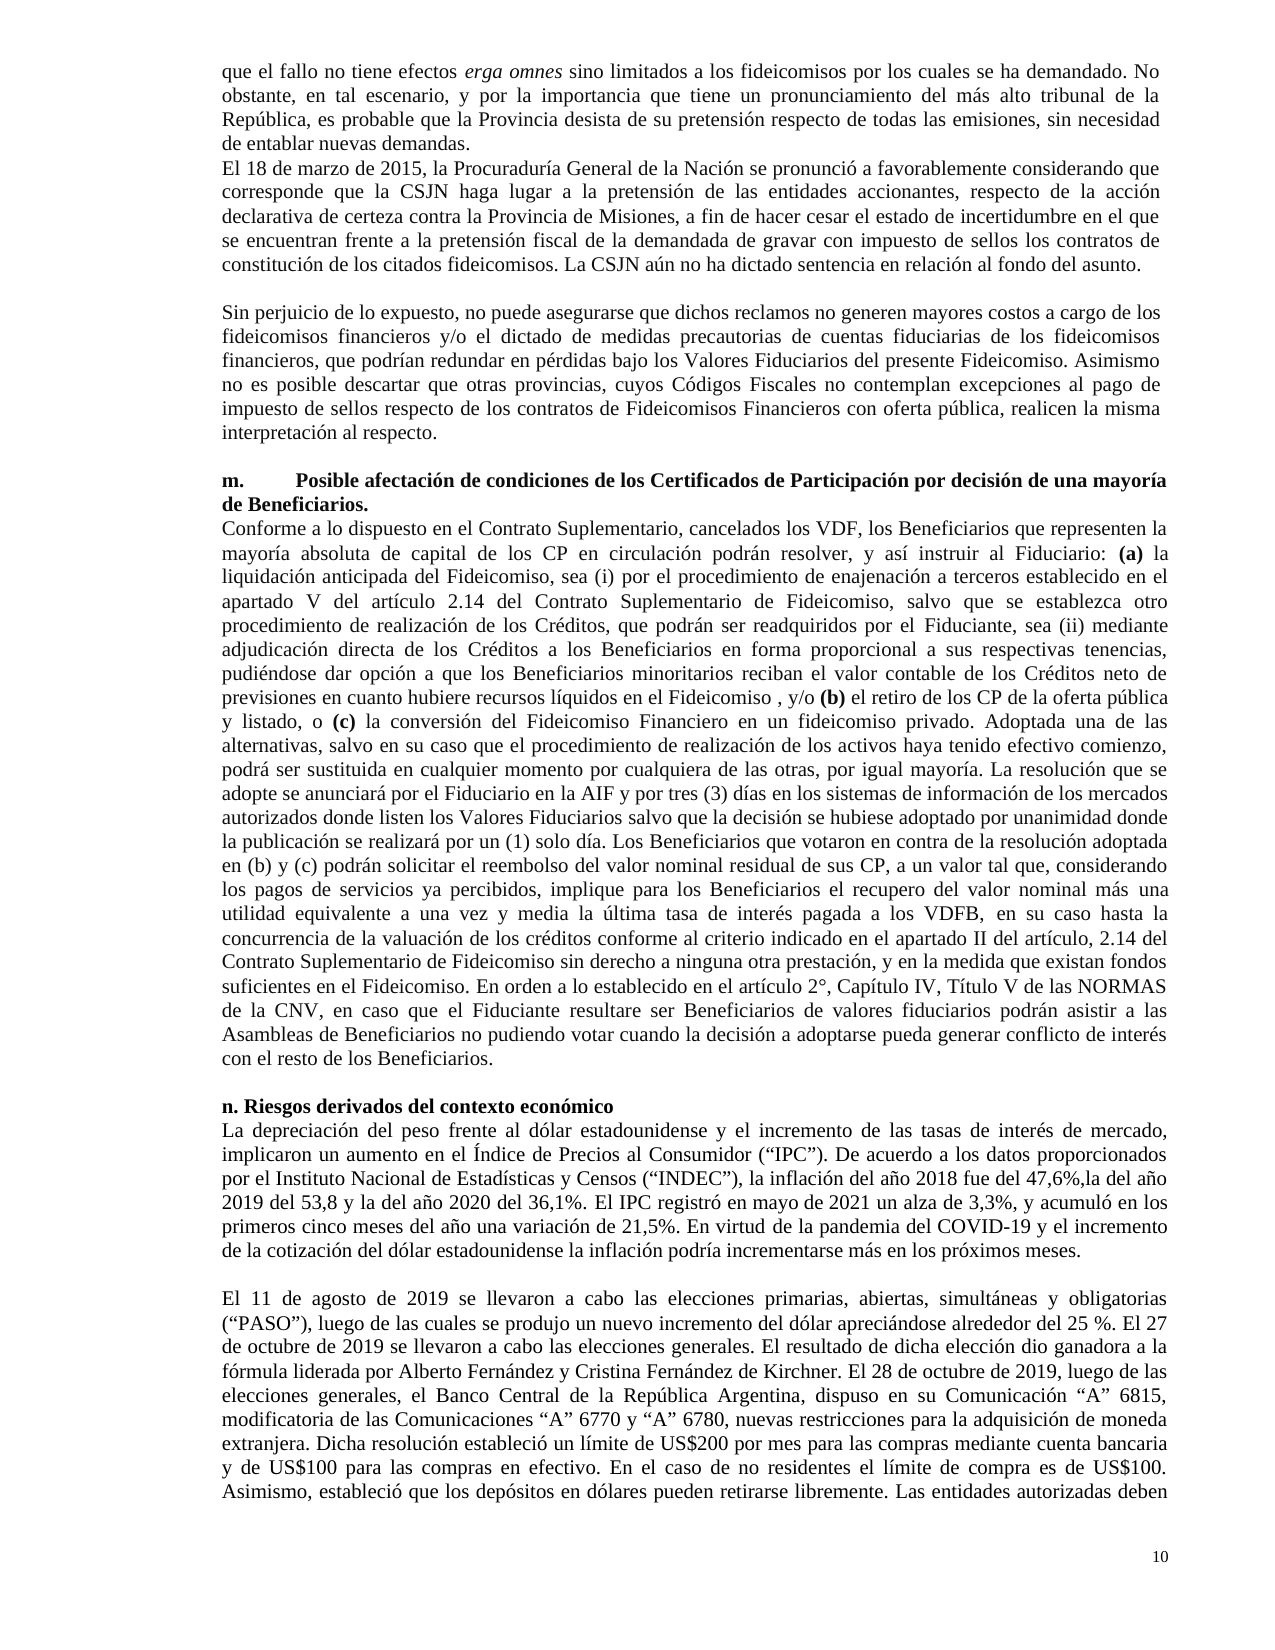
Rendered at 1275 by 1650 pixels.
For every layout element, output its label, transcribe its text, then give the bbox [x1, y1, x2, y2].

text La depreciación del peso frente al dólar estadounidense y el incremento de las tasas de interés de mercado, implicaron un aumento en el Índice de Precios al Consumidor (“IPC”). De acuerdo a los datos proporcionados por el Instituto Nacional de Estadísticas y Censos (“INDEC”), la inflación del año 2018 fue del 47,6%,la del año 2019 del 53,8 y la del año 2020 del 36,1%. El IPC registró en mayo de 2021 un alza de 3,3%, y acumuló en los primeros cinco meses del año una variación de 21,5%. En virtud de la pandemia del COVID-19 y el incremento de la cotización del dólar estadounidense la inflación podría incrementarse más en los próximos meses. [222, 1118, 1169, 1262]
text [222, 1286, 1169, 1503]
text Sin perjuicio de lo expuesto, no puede asegurarse que dichos reclamos no generen mayores costos a cargo de los fideicomisos financieros y/o el dictado de medidas precautorias de cuentas fiduciarias de los fideicomisos financieros, que podrían redundar en pérdidas bajo los Valores Fiduciarios del presente Fideicomiso. Asimismo no es posible descartar que otras provincias, cuyos Códigos Fiscales no contemplan excepciones al pago de impuesto de sellos respecto de los contratos de Fideicomisos Financieros con oferta pública, realicen la misma interpretación al respecto. [222, 300, 1161, 444]
text Conforme a lo dispuesto en el Contrato Suplementario, cancelados los VDF, los Beneficiarios que representen la mayoría absoluta de capital de los CP en circulación podrán resolver, y así instruir al Fiduciario: (a) la liquidación anticipada del Fideicomiso, sea (i) por el procedimiento de enajenación a terceros establecido en el apartado V del artículo 2.14 del Contrato Suplementario de Fideicomiso, salvo que se establezca otro procedimiento de realización de los Créditos, que podrán ser readquiridos por el Fiduciante, sea (ii) mediante adjudicación directa de los Créditos a los Beneficiarios en forma proporcional a sus respectivas tenencias, pudiéndose dar opción a que los Beneficiarios minoritarios reciban el valor contable de los Créditos neto de previsiones en cuanto hubiere recursos líquidos en el Fideicomiso , y/o (b) el retiro de los CP de la oferta pública y listado, o (c) la conversión del Fideicomiso Financiero en un fideicomiso privado. Adoptada una de las alternativas, salvo en su caso que el procedimiento de realización de los activos haya tenido efectivo comienzo, podrá ser sustituida en cualquier momento por cualquiera de las otras, por igual mayoría. La resolución que se adopte se anunciará por el Fiduciario en la AIF y por tres (3) días en los sistemas de información de los mercados autorizados donde listen los Valores Fiduciarios salvo que la decisión se hubiese adoptado por unanimidad donde la publicación se realizará por un (1) solo día. Los Beneficiarios que votaron en contra de la resolución adoptada en (b) y (c) podrán solicitar el reembolso del valor nominal residual de sus CP, a un valor tal que, considerando los pagos de servicios ya percibidos, implique para los Beneficiarios el recupero del valor nominal más una utilidad equivalente a una vez y media la última tasa de interés pagada a los VDFB, en su caso hasta la concurrencia de la valuación de los créditos conforme al criterio indicado en el apartado II del artículo, 2.14 del Contrato Suplementario de Fideicomiso sin derecho a ninguna otra prestación, y en la medida que existan fondos suficientes en el Fideicomiso. En orden a lo establecido en el artículo 2°, Capítulo IV, Título V de las NORMAS de la CNV, en caso que el Fiduciante resultare ser Beneficiarios de valores fiduciarios podrán asistir a las Asambleas de Beneficiarios no pudiendo votar cuando la decisión a adoptarse pueda generar conflicto de interés con el resto de los Beneficiarios. [222, 516, 1169, 1070]
text n. Riesgos derivados del contexto económico [222, 1094, 1169, 1118]
text m. Posible afectación de condiciones de los Certificados de Participación por decisión de una mayoría de Beneficiarios. [222, 468, 1169, 516]
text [222, 59, 1161, 155]
text El 18 de marzo de 2015, la Procuraduría General de la Nación se pronunció a favorablemente considerando que corresponde que la CSJN haga lugar a la pretensión de las entidades accionantes, respecto de la acción declarativa de certeza contra la Provincia de Misiones, a fin de hacer cesar el estado de incertidumbre en el que se encuentran frente a la pretensión fiscal de la demandada de gravar con impuesto de sellos los contratos de constitución de los citados fideicomisos. La CSJN aún no ha dictado sentencia en relación al fondo del asunto. [222, 155, 1161, 276]
